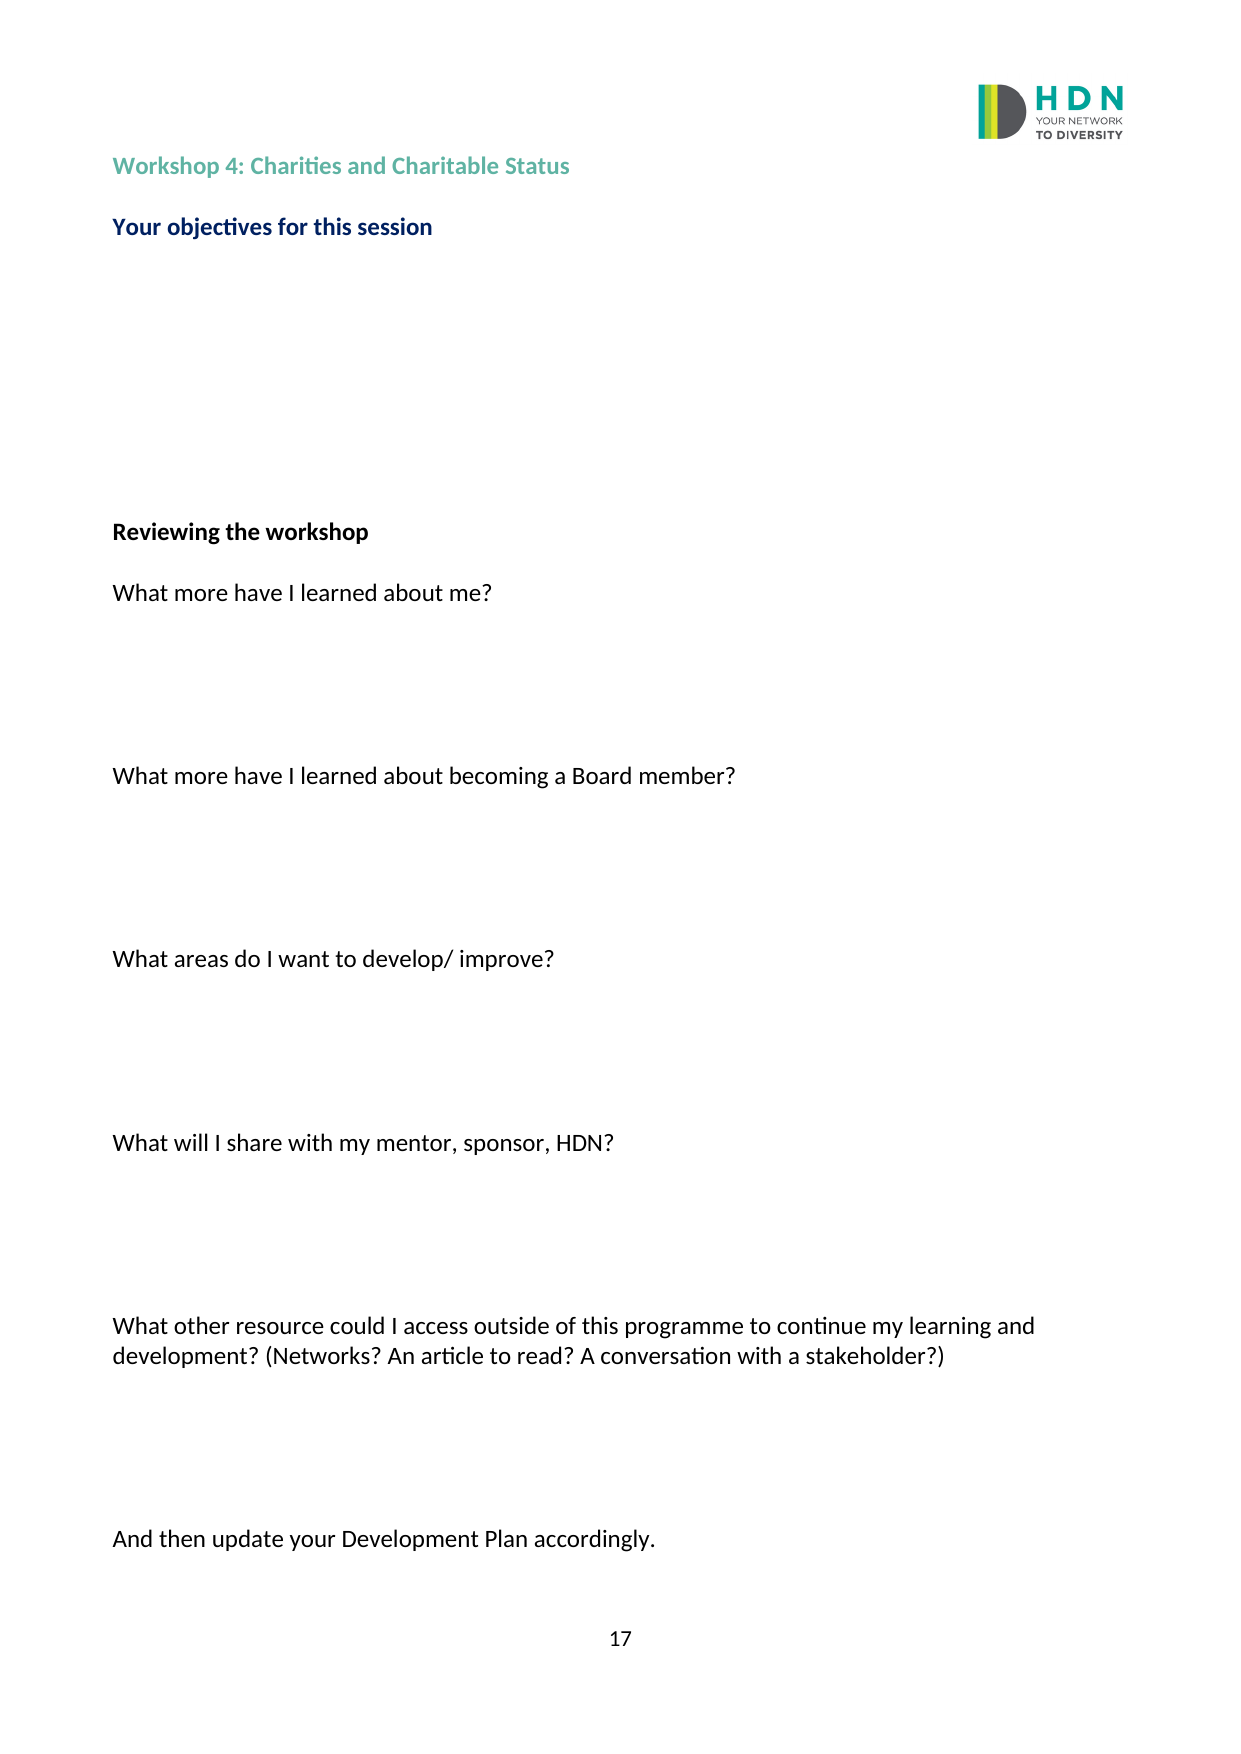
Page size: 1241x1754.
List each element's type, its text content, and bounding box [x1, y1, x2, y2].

text Workshop 4: Charities and Charitable Status [112, 150, 1128, 181]
text What more have I learned about becoming a Board member? [112, 760, 1128, 791]
text And then update your Development Plan accordingly. [112, 1523, 1128, 1554]
text What more have I learned about me? [112, 577, 1128, 608]
text Reviewing the workshop [112, 516, 1128, 547]
text What areas do I want to develop/ improve? [112, 943, 1128, 974]
text What other resource could I access outside of this programme to continue my learning and development? (Networks? An article to read? A conversation with a stakeholder?) [112, 1310, 1128, 1371]
picture [972, 73, 1128, 145]
text What will I share with my mentor, sponsor, HDN? [112, 1127, 1128, 1157]
text Your objectives for this session [112, 211, 1128, 242]
